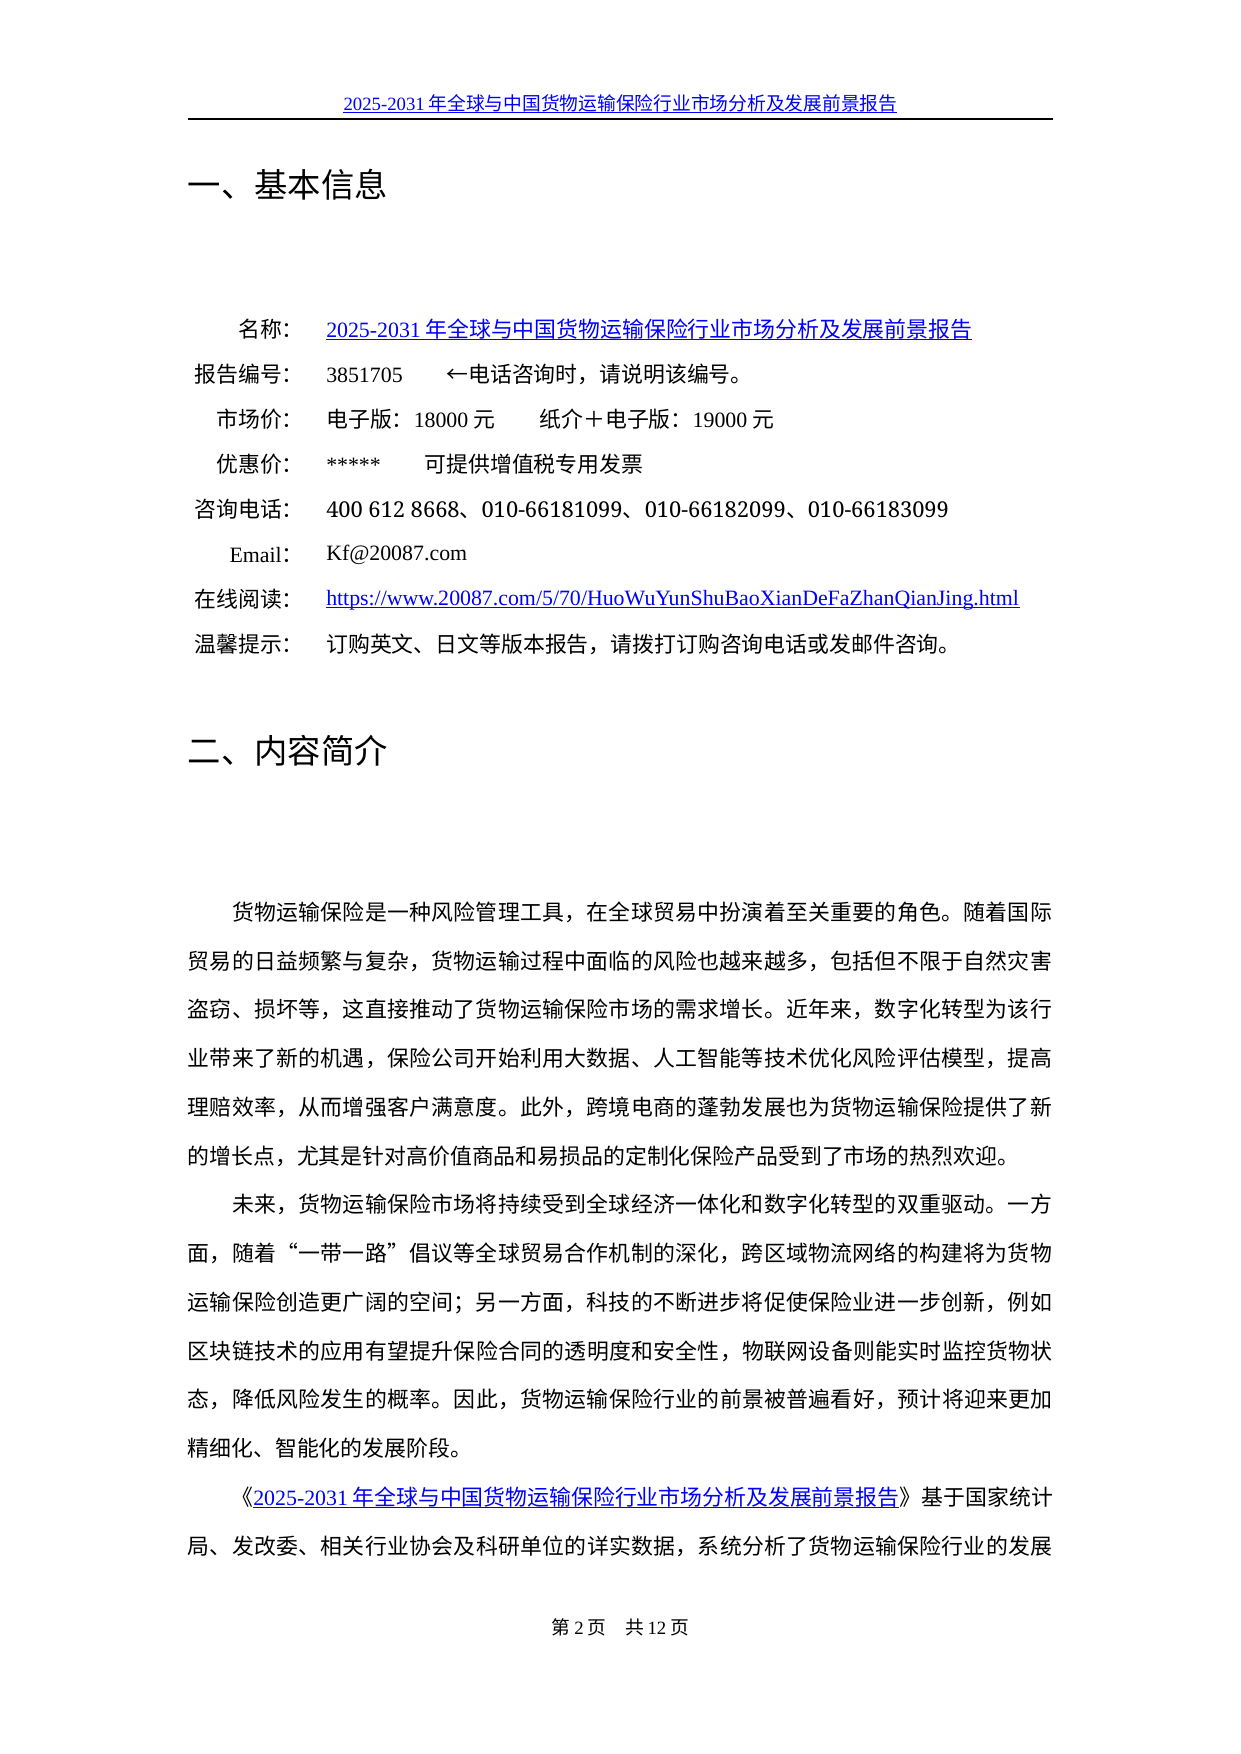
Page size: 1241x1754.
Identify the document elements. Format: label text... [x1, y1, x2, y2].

table_cell 电子版：18000 元 纸介＋电子版：19000 元 [315, 402, 1073, 447]
table_cell 优惠价： [167, 447, 315, 492]
table_header 名称： [167, 312, 315, 357]
table_cell 在线阅读： [167, 582, 315, 627]
table_cell 报告编号： [167, 357, 315, 402]
table_cell Email： [167, 537, 315, 582]
table_cell 温馨提示： [167, 627, 315, 672]
table_cell 咨询电话： [167, 492, 315, 537]
table_cell 400 612 8668、010-66181099、010-66182099、010-66183099 [315, 492, 1073, 537]
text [187, 894, 1053, 1561]
table_cell ***** 可提供增值税专用发票 [315, 447, 1073, 492]
table_cell Kf@20087.com [315, 537, 1073, 582]
title 一、基本信息 [187, 150, 1053, 215]
table_cell 3851705 ←电话咨询时，请说明该编号。 [315, 357, 1073, 402]
table_header 2025-2031年全球与中国货物运输保险行业市场分析及发展前景报告 [315, 312, 1073, 357]
table_cell [315, 582, 1073, 627]
table_cell 市场价： [167, 402, 315, 447]
title 二、内容简介 [187, 717, 1053, 782]
table_cell 订购英文、日文等版本报告，请拨打订购咨询电话或发邮件咨询。 [315, 627, 1073, 672]
